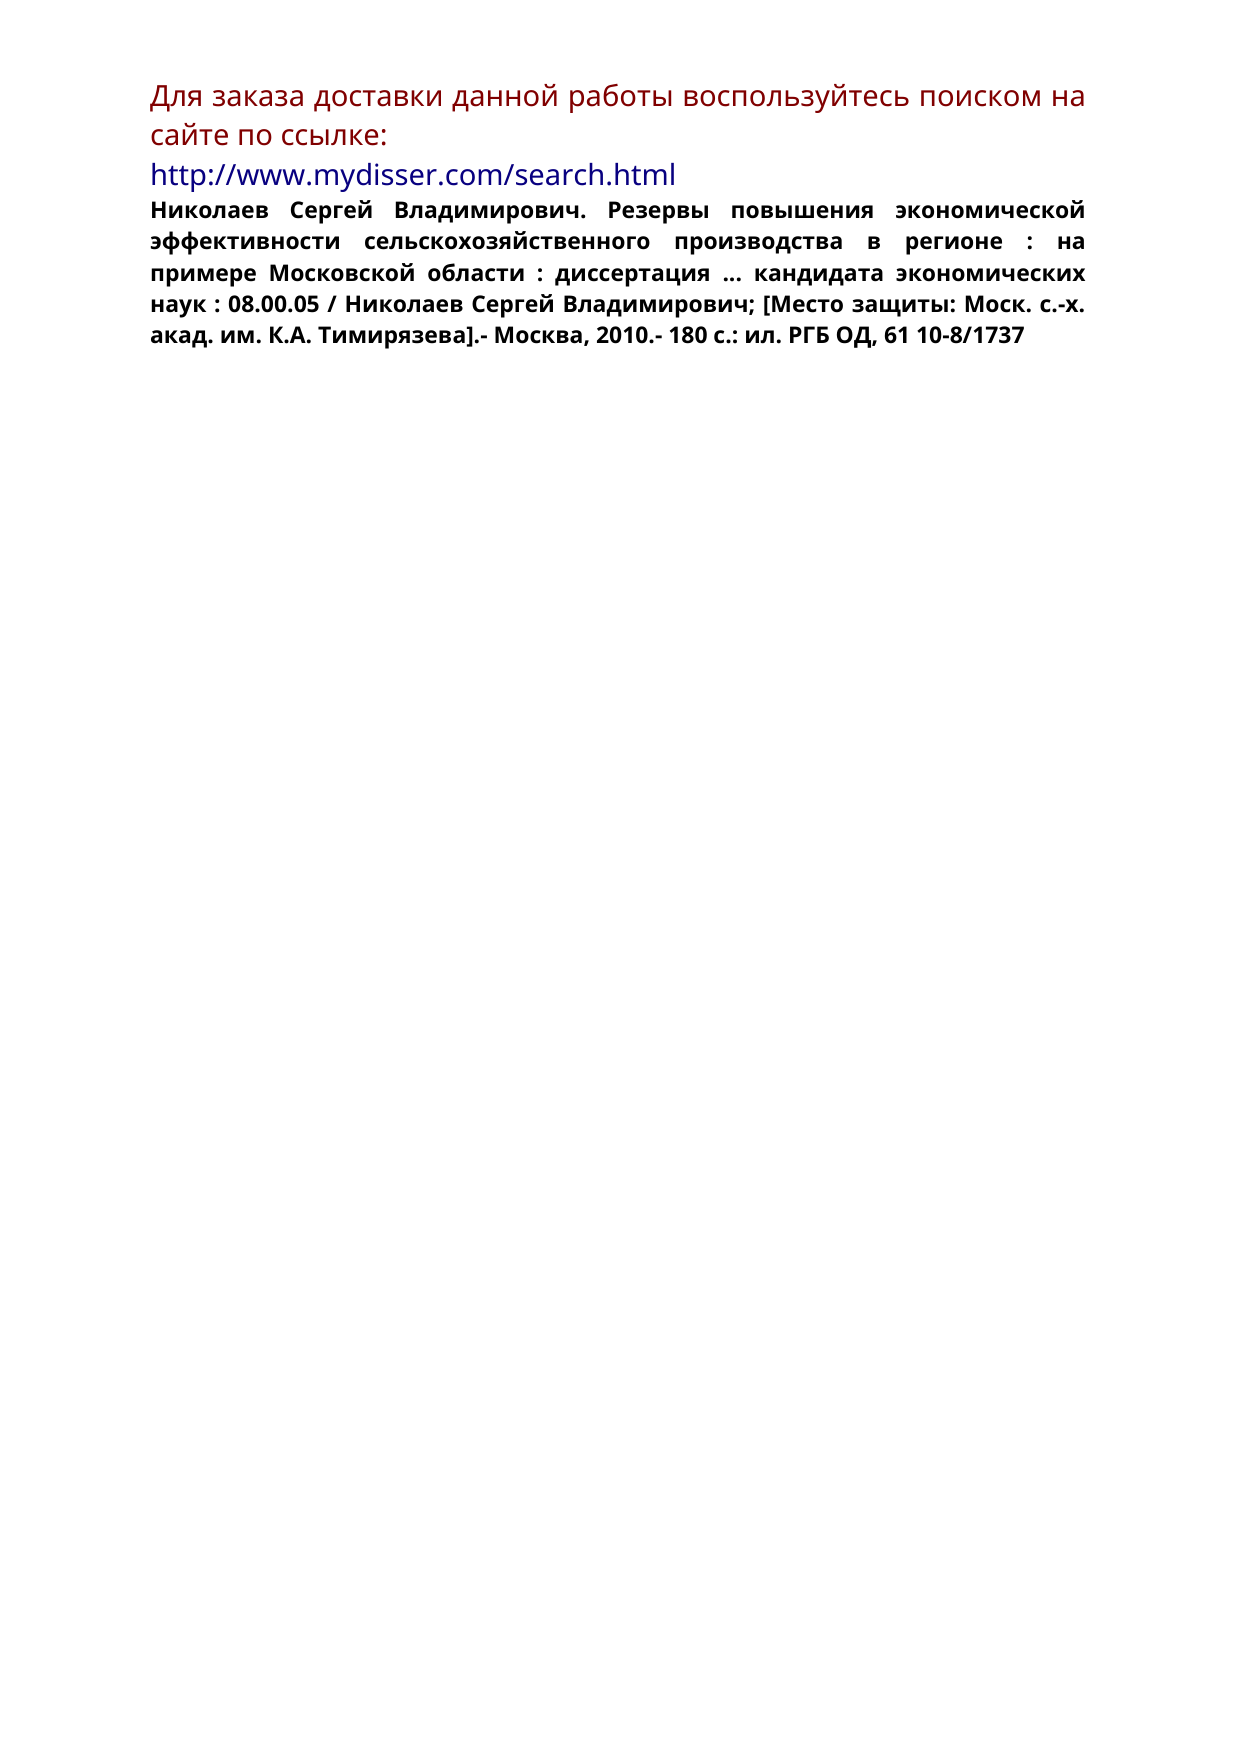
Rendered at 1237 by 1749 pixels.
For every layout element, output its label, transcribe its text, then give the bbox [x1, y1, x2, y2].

text Николаев Сергей Владимирович. Резервы повышения экономической эффективности сельскохозяйственного производства в регионе : на примере Московской области : диссертация ... кандидата экономических наук : 08.00.05 / Николаев Сергей Владимирович; [Место защиты: Моск. с.-х. акад. им. К.А. Тимирязева].- Москва, 2010.- 180 с.: ил. РГБ ОД, 61 10-8/1737 [150, 194, 1086, 350]
